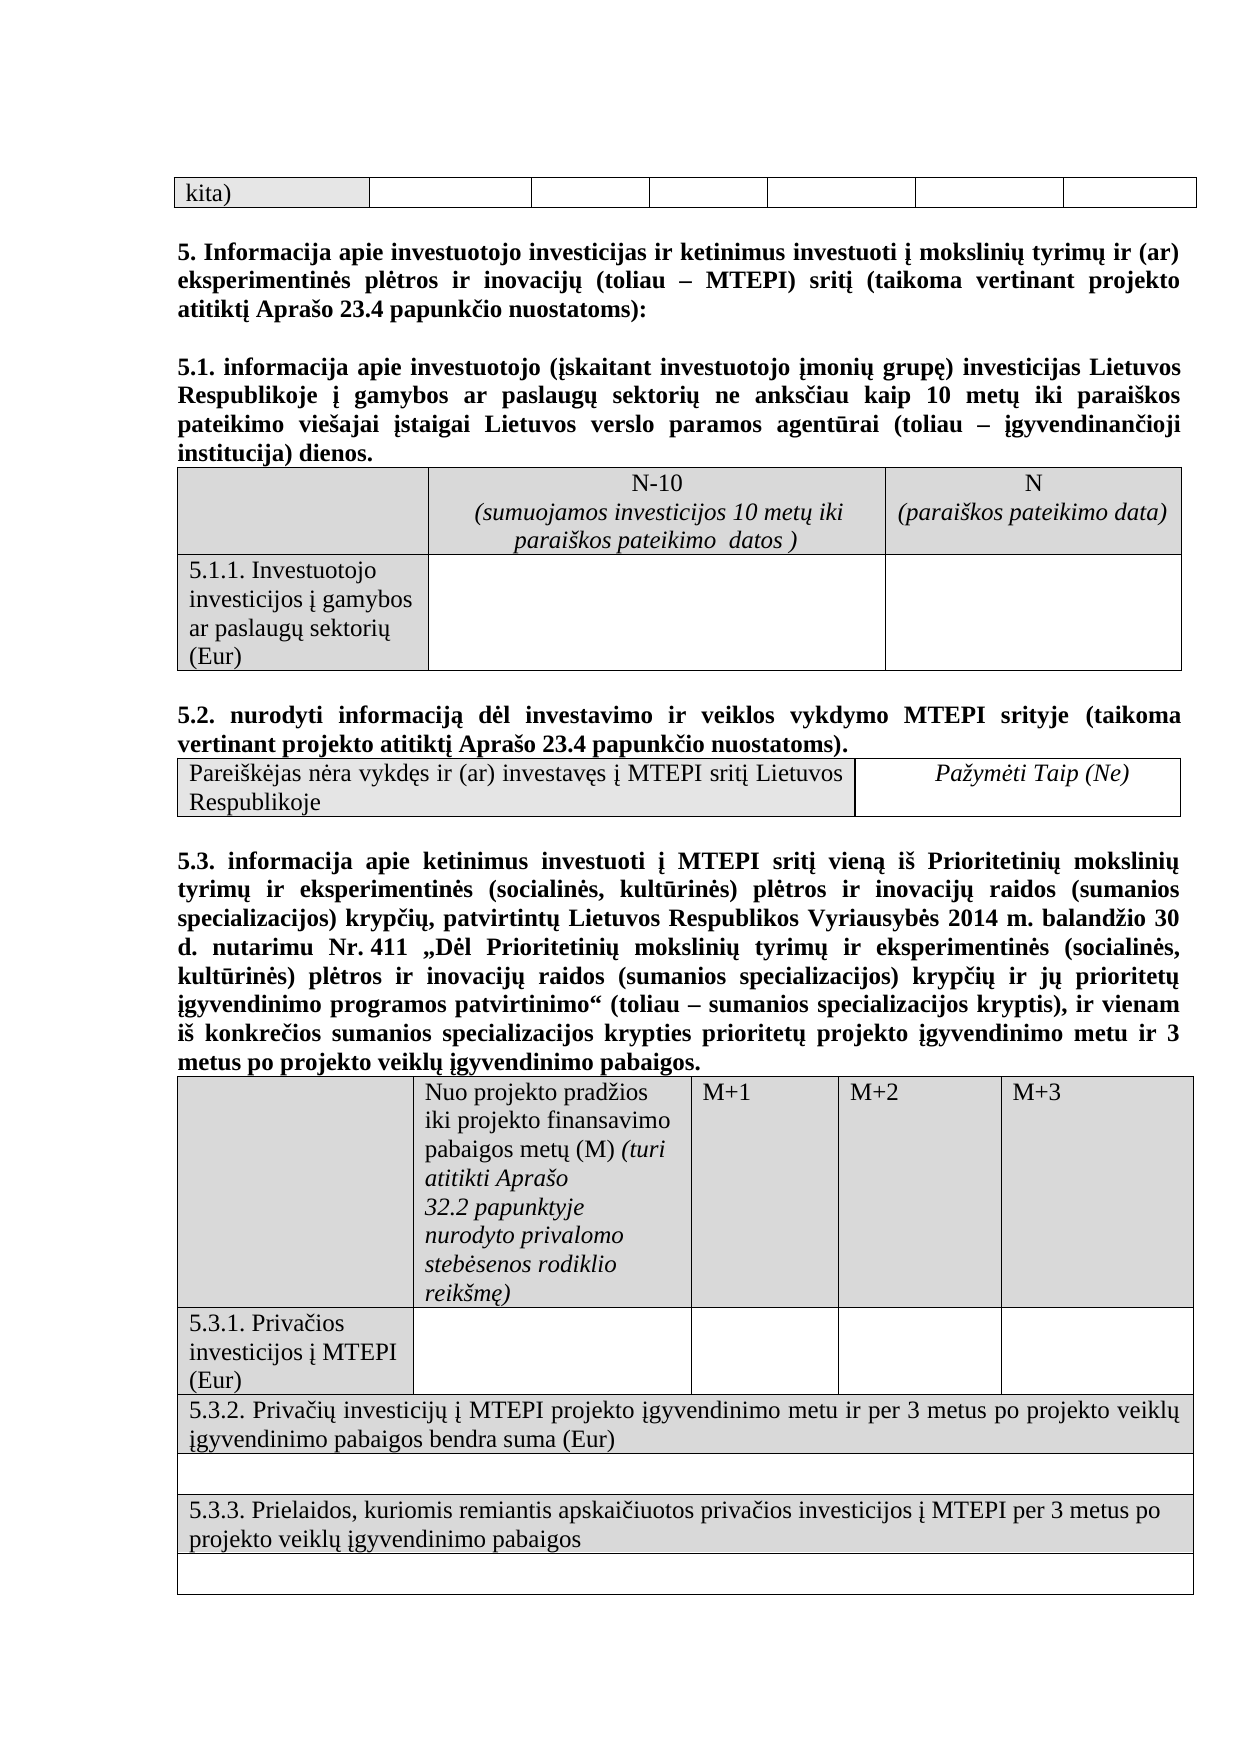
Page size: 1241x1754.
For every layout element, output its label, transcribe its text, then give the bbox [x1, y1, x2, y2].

table_header Pareiškėjas nėra vykdęs ir (ar) investavęs į MTEPI sritį Lietuvos Respublikoje [178, 759, 854, 816]
table_header M+2 [839, 1077, 1001, 1307]
table_cell [532, 178, 649, 207]
table_header N (paraiškos pateikimo data) [886, 468, 1181, 554]
table_header [178, 1077, 413, 1307]
table_cell 5.3.2. Privačių investicijų į MTEPI projekto įgyvendinimo metu ir per 3 metus po projekto veiklų įgyvendinimo pabaigos bendra suma (Eur) [178, 1395, 1193, 1453]
table_cell [178, 1454, 1193, 1494]
table_cell [768, 178, 915, 207]
table_cell 5.3.3. Prielaidos, kuriomis remiantis apskaičiuotos privačios investicijos į MTEPI per 3 metus po projekto veiklų įgyvendinimo pabaigos [178, 1495, 1193, 1552]
text 5.2. nurodyti informaciją dėl investavimo ir veiklos vykdymo MTEPI srityje (taikoma vertinant projekto atitiktį Aprašo 23.4 papunkčio nuostatoms). [177, 700, 1181, 757]
table_cell [1064, 178, 1196, 207]
table_header M+1 [692, 1077, 838, 1307]
table_cell [429, 555, 885, 670]
table_header Pažymėti Taip (Ne) [856, 759, 1180, 816]
table_cell [692, 1308, 838, 1394]
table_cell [175, 178, 369, 207]
table_header Nuo projekto pradžios iki projekto finansavimo pabaigos metų (M) (turi atitikti Aprašo 32.2 papunktyje nurodyto privalomo stebėsenos rodiklio reikšmę) [414, 1077, 691, 1307]
table_cell [886, 555, 1181, 670]
table_cell [370, 178, 531, 207]
table_cell [839, 1308, 1001, 1394]
table_header N-10 (sumuojamos investicijos 10 metų iki paraiškos pateikimo datos ) [429, 468, 885, 554]
table_cell [650, 178, 767, 207]
table_cell 5.3.1. Privačios investicijos į MTEPI (Eur) [178, 1308, 413, 1394]
text 5.3. informacija apie ketinimus investuoti į MTEPI sritį vieną iš Prioritetinių mokslinių tyrimų ir eksperimentinės (socialinės, kultūrinės) plėtros ir inovacijų raidos (sumanios specializacijos) krypčių, patvirtintų Lietuvos Respublikos Vyriausybės 2014 m. balandžio 30 d. nutarimu Nr. 411 „Dėl Prioritetinių mokslinių tyrimų ir eksperimentinės (socialinės, kultūrinės) plėtros ir inovacijų raidos (sumanios specializacijos) krypčių ir jų prioritetų įgyvendinimo programos patvirtinimo“ (toliau – sumanios specializacijos kryptis), ir vienam iš konkrečios sumanios specializacijos krypties prioritetų projekto įgyvendinimo metu ir 3 metus po projekto veiklų įgyvendinimo pabaigos. [177, 846, 1181, 1076]
table_cell [1002, 1308, 1193, 1394]
table_cell [916, 178, 1063, 207]
table_cell [414, 1308, 691, 1394]
table_header M+3 [1002, 1077, 1193, 1307]
table_header [178, 468, 428, 554]
text 5.1. informacija apie investuotojo (įskaitant investuotojo įmonių grupę) investicijas Lietuvos Respublikoje į gamybos ar paslaugų sektorių ne anksčiau kaip 10 metų iki paraiškos pateikimo viešajai įstaigai Lietuvos verslo paramos agentūrai (toliau – įgyvendinančioji institucija) dienos. [177, 352, 1181, 467]
table_cell [178, 1554, 1193, 1594]
text 5. Informacija apie investuotojo investicijas ir ketinimus investuoti į mokslinių tyrimų ir (ar) eksperimentinės plėtros ir inovacijų (toliau – MTEPI) sritį (taikoma vertinant projekto atitiktį Aprašo 23.4 papunkčio nuostatoms): [177, 237, 1181, 323]
table_cell 5.1.1. Investuotojo investicijos į gamybos ar paslaugų sektorių (Eur) [178, 555, 428, 670]
